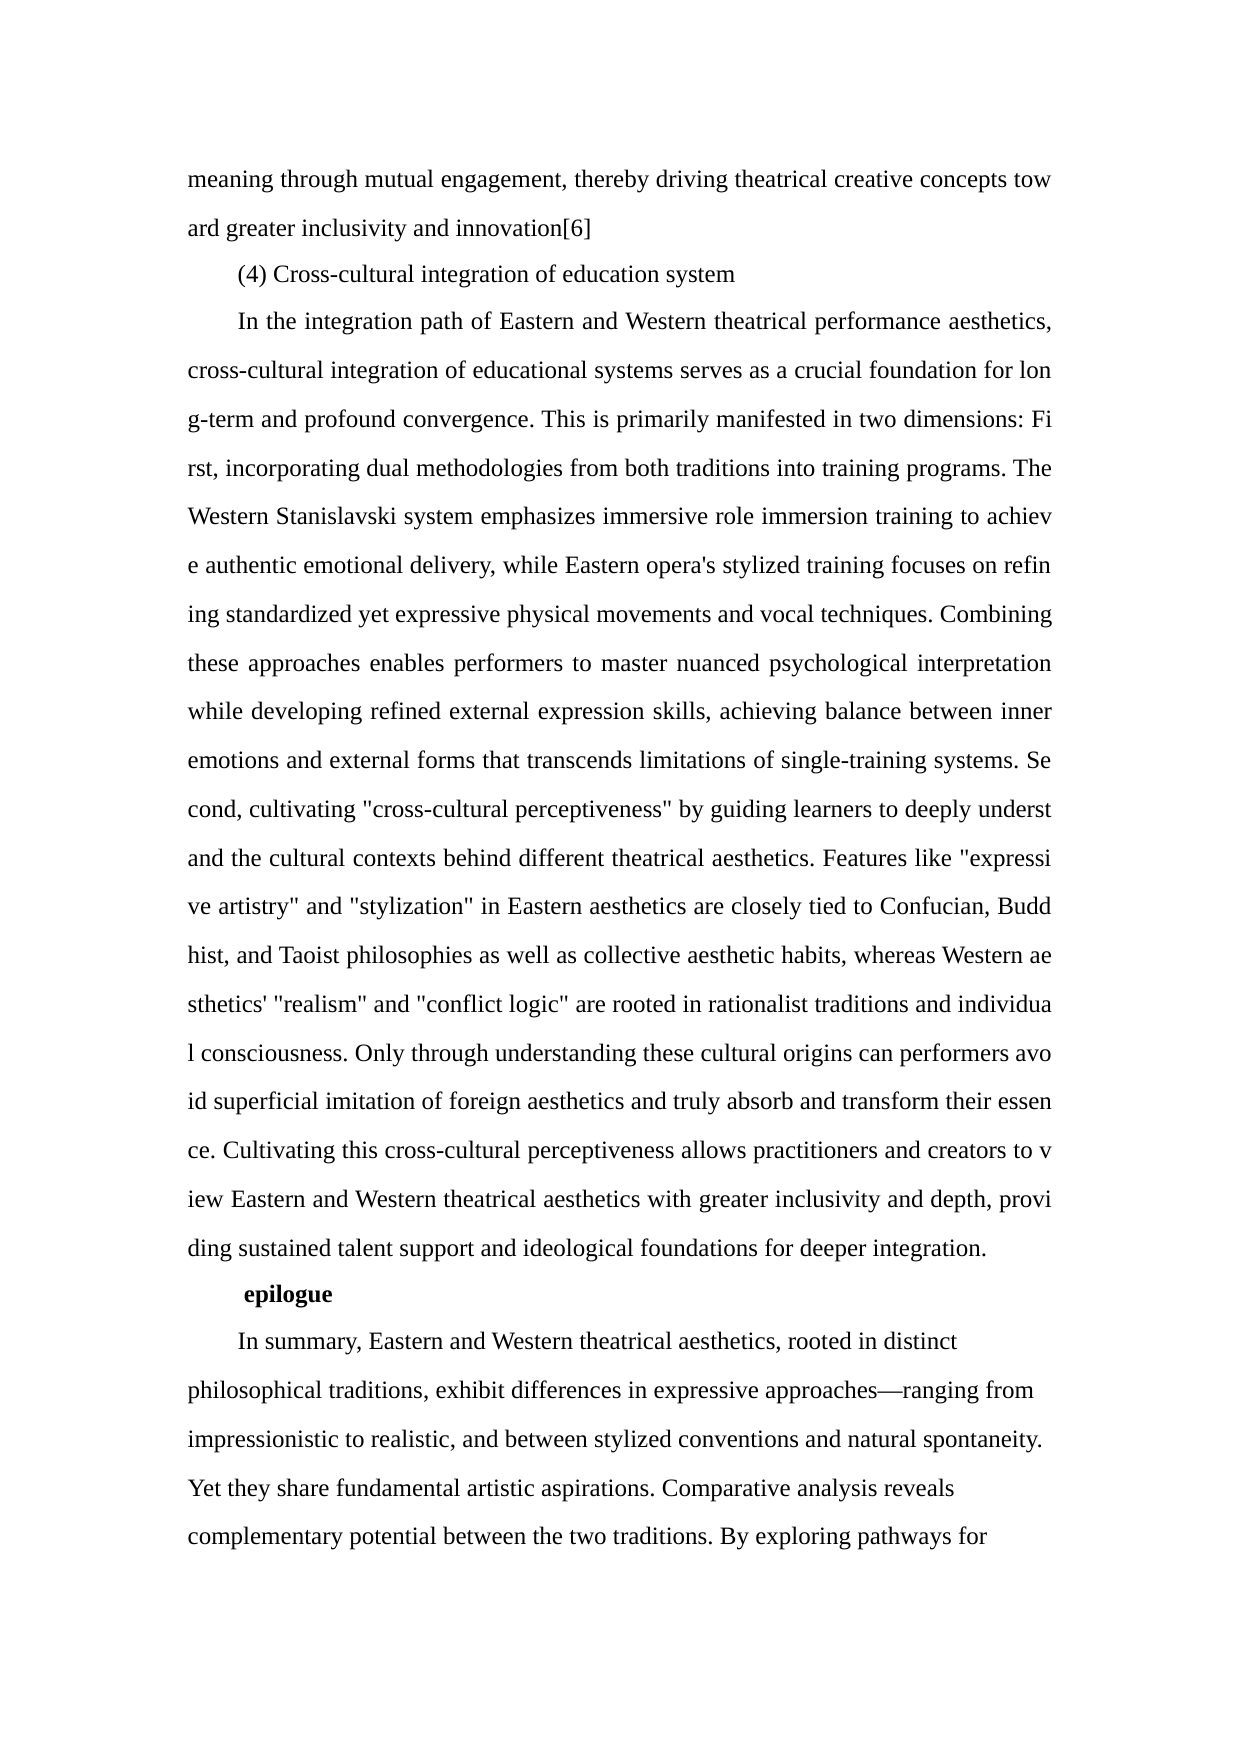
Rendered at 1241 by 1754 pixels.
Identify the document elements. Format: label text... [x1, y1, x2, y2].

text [187, 162, 1053, 243]
text (4) Cross-cultural integration of education system [187, 258, 1053, 290]
text epilogue [187, 1278, 1053, 1310]
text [187, 1324, 1053, 1552]
text In the integration path of Eastern and Western theatrical performance aesthetics, cross-cultural integration of educational systems serves as a crucial foundation for long-term and profound convergence. This is primarily manifested in two dimensions: First, incorporating dual methodologies from both traditions into training programs. The Western Stanislavski system emphasizes immersive role immersion training to achieve authentic emotional delivery, while Eastern opera's stylized training focuses on refining standardized yet expressive physical movements and vocal techniques. Combining these approaches enables performers to master nuanced psychological interpretation while developing refined external expression skills, achieving balance between inner emotions and external forms that transcends limitations of single-training systems. Second, cultivating "cross-cultural perceptiveness" by guiding learners to deeply understand the cultural contexts behind different theatrical aesthetics. Features like "expressive artistry" and "stylization" in Eastern aesthetics are closely tied to Confucian, Buddhist, and Taoist philosophies as well as collective aesthetic habits, whereas Western aesthetics' "realism" and "conflict logic" are rooted in rationalist traditions and individual consciousness. Only through understanding these cultural origins can performers avoid superficial imitation of foreign aesthetics and truly absorb and transform their essence. Cultivating this cross-cultural perceptiveness allows practitioners and creators to view Eastern and Western theatrical aesthetics with greater inclusivity and depth, providing sustained talent support and ideological foundations for deeper integration. ​ [187, 304, 1053, 1263]
